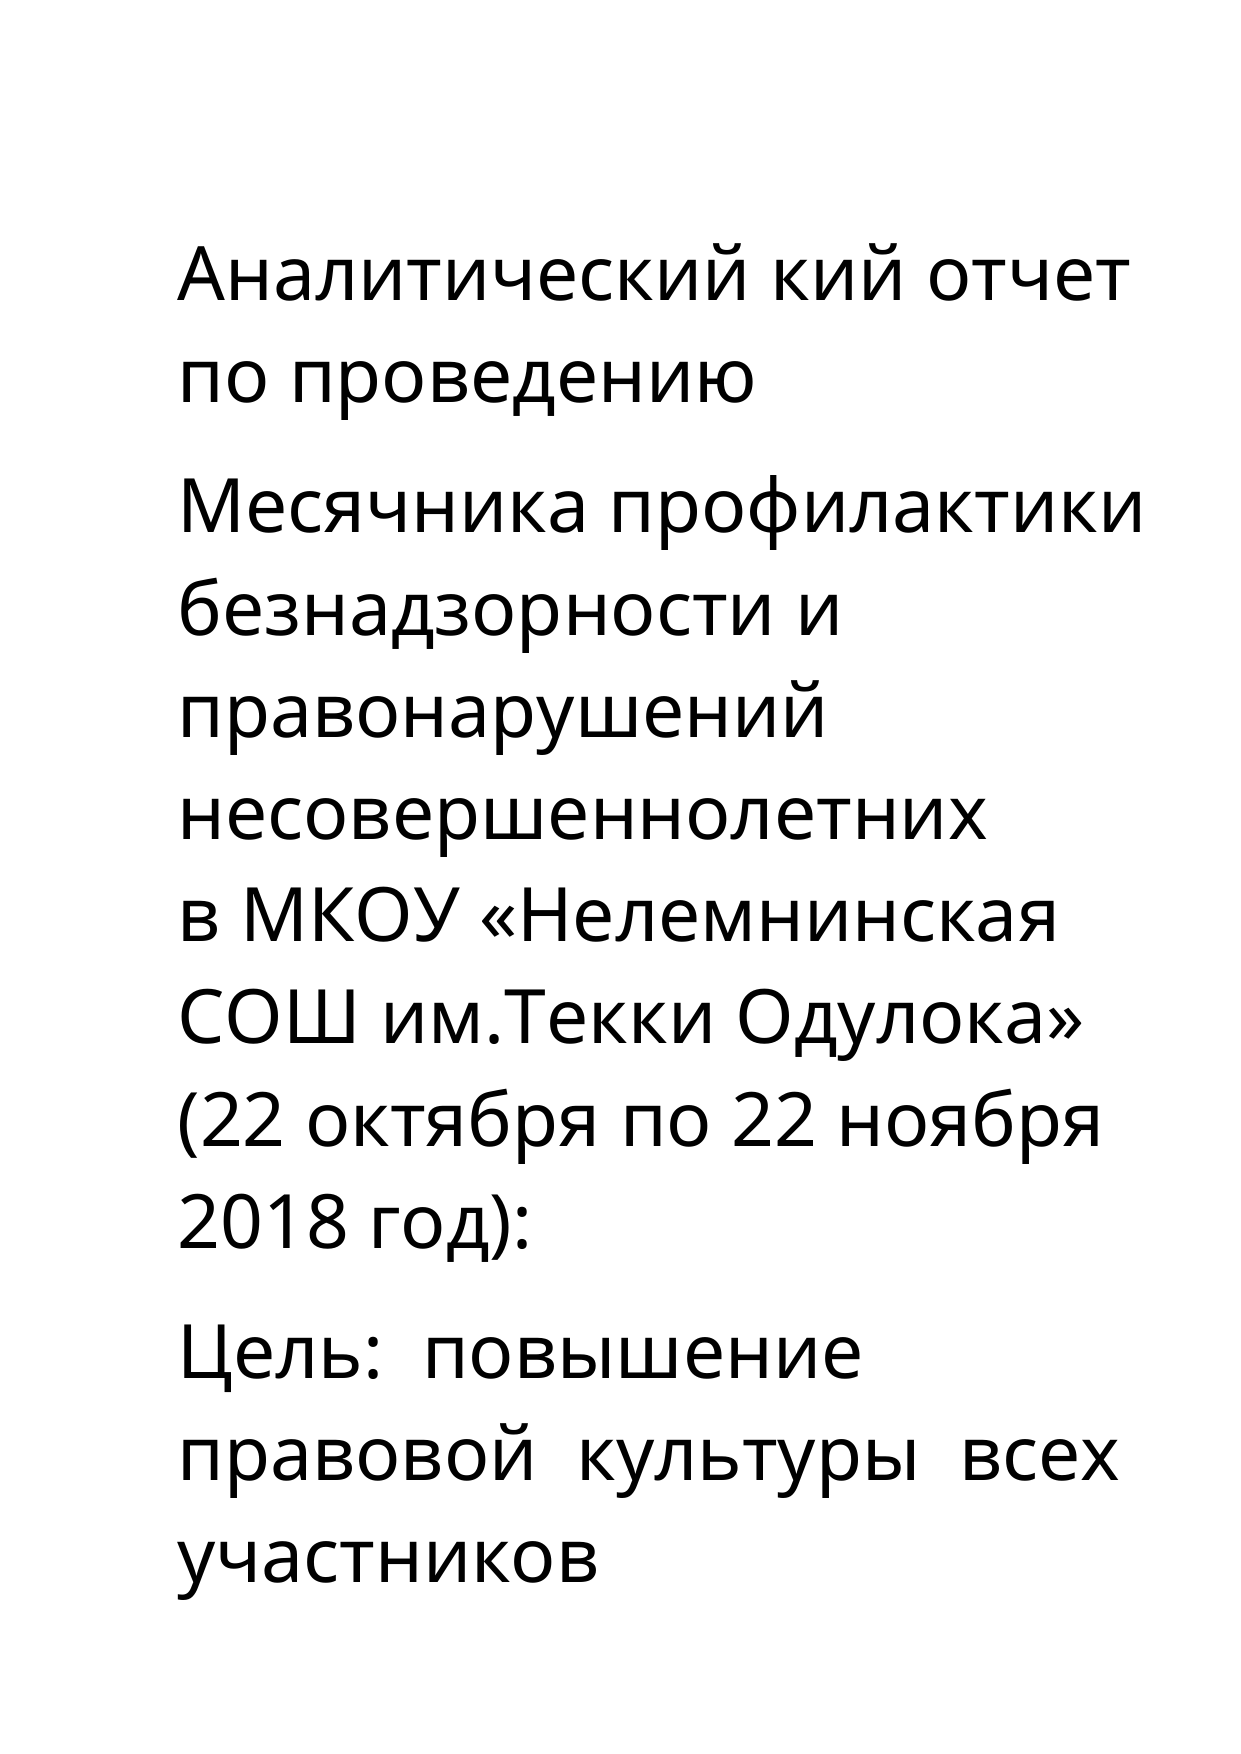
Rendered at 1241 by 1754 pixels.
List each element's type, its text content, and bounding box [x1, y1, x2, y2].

text (22 октября по 22 ноября 2018 год): [177, 1066, 1152, 1270]
text в МКОУ «Нелемнинская СОШ им.Текки Одулока» [177, 861, 1152, 1066]
text Месячника профилактики безнадзорности и правонарушений несовершеннолетних [177, 453, 1152, 861]
text Цель: повышение правовой культуры всех участников [177, 1298, 1152, 1605]
text Аналитический кий отчет по проведению [177, 118, 1152, 425]
